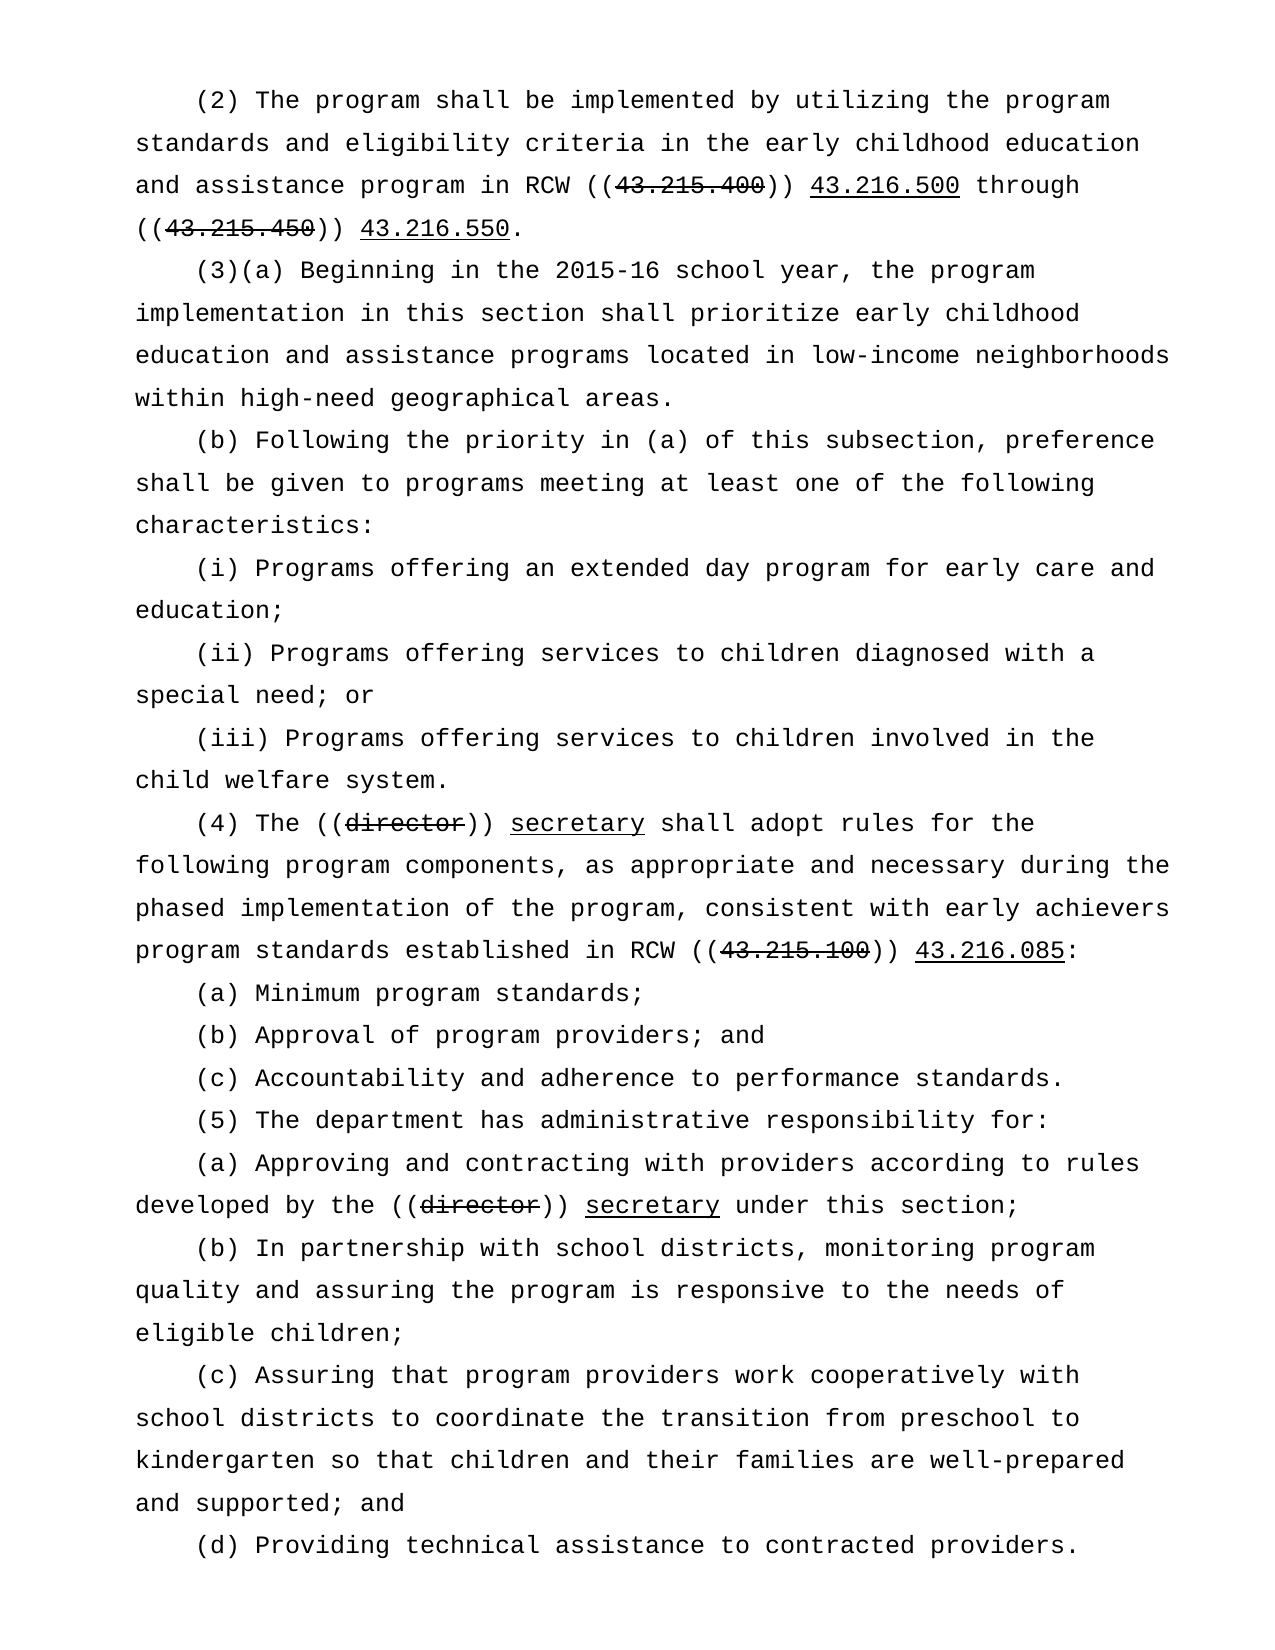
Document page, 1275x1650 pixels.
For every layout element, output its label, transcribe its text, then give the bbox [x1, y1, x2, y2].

text (ii) Programs offering services to children diagnosed with a special need; or [135, 627, 1170, 712]
text (i) Programs offering an extended day program for early care and education; [135, 542, 1170, 627]
text (a) Minimum program standards; [135, 967, 1170, 1010]
text (a) Approving and contracting with providers according to rules developed by the ((director)) secretary under this section; [135, 1137, 1170, 1222]
text (2) The program shall be implemented by utilizing the program standards and eligibility criteria in the early childhood education and assistance program in RCW ((43.215.400)) 43.216.500 through ((43.215.450)) 43.216.550. [135, 75, 1170, 245]
text (c) Assuring that program providers work cooperatively with school districts to coordinate the transition from preschool to kindergarten so that children and their families are well-prepared and supported; and [135, 1350, 1170, 1520]
text (b) Approval of program providers; and [135, 1010, 1170, 1052]
text (c) Accountability and adherence to performance standards. [135, 1052, 1170, 1095]
text (d) Providing technical assistance to contracted providers. [135, 1520, 1170, 1562]
text (3)(a) Beginning in the 2015-16 school year, the program implementation in this section shall prioritize early childhood education and assistance programs located in low-income neighborhoods within high-need geographical areas. [135, 245, 1170, 415]
text (b) In partnership with school districts, monitoring program quality and assuring the program is responsive to the needs of eligible children; [135, 1222, 1170, 1350]
text (5) The department has administrative responsibility for: [135, 1095, 1170, 1137]
text (b) Following the priority in (a) of this subsection, preference shall be given to programs meeting at least one of the following characteristics: [135, 415, 1170, 542]
text (4) The ((director)) secretary shall adopt rules for the following program components, as appropriate and necessary during the phased implementation of the program, consistent with early achievers program standards established in RCW ((43.215.100)) 43.216.085: [135, 797, 1170, 967]
text (iii) Programs offering services to children involved in the child welfare system. [135, 712, 1170, 797]
